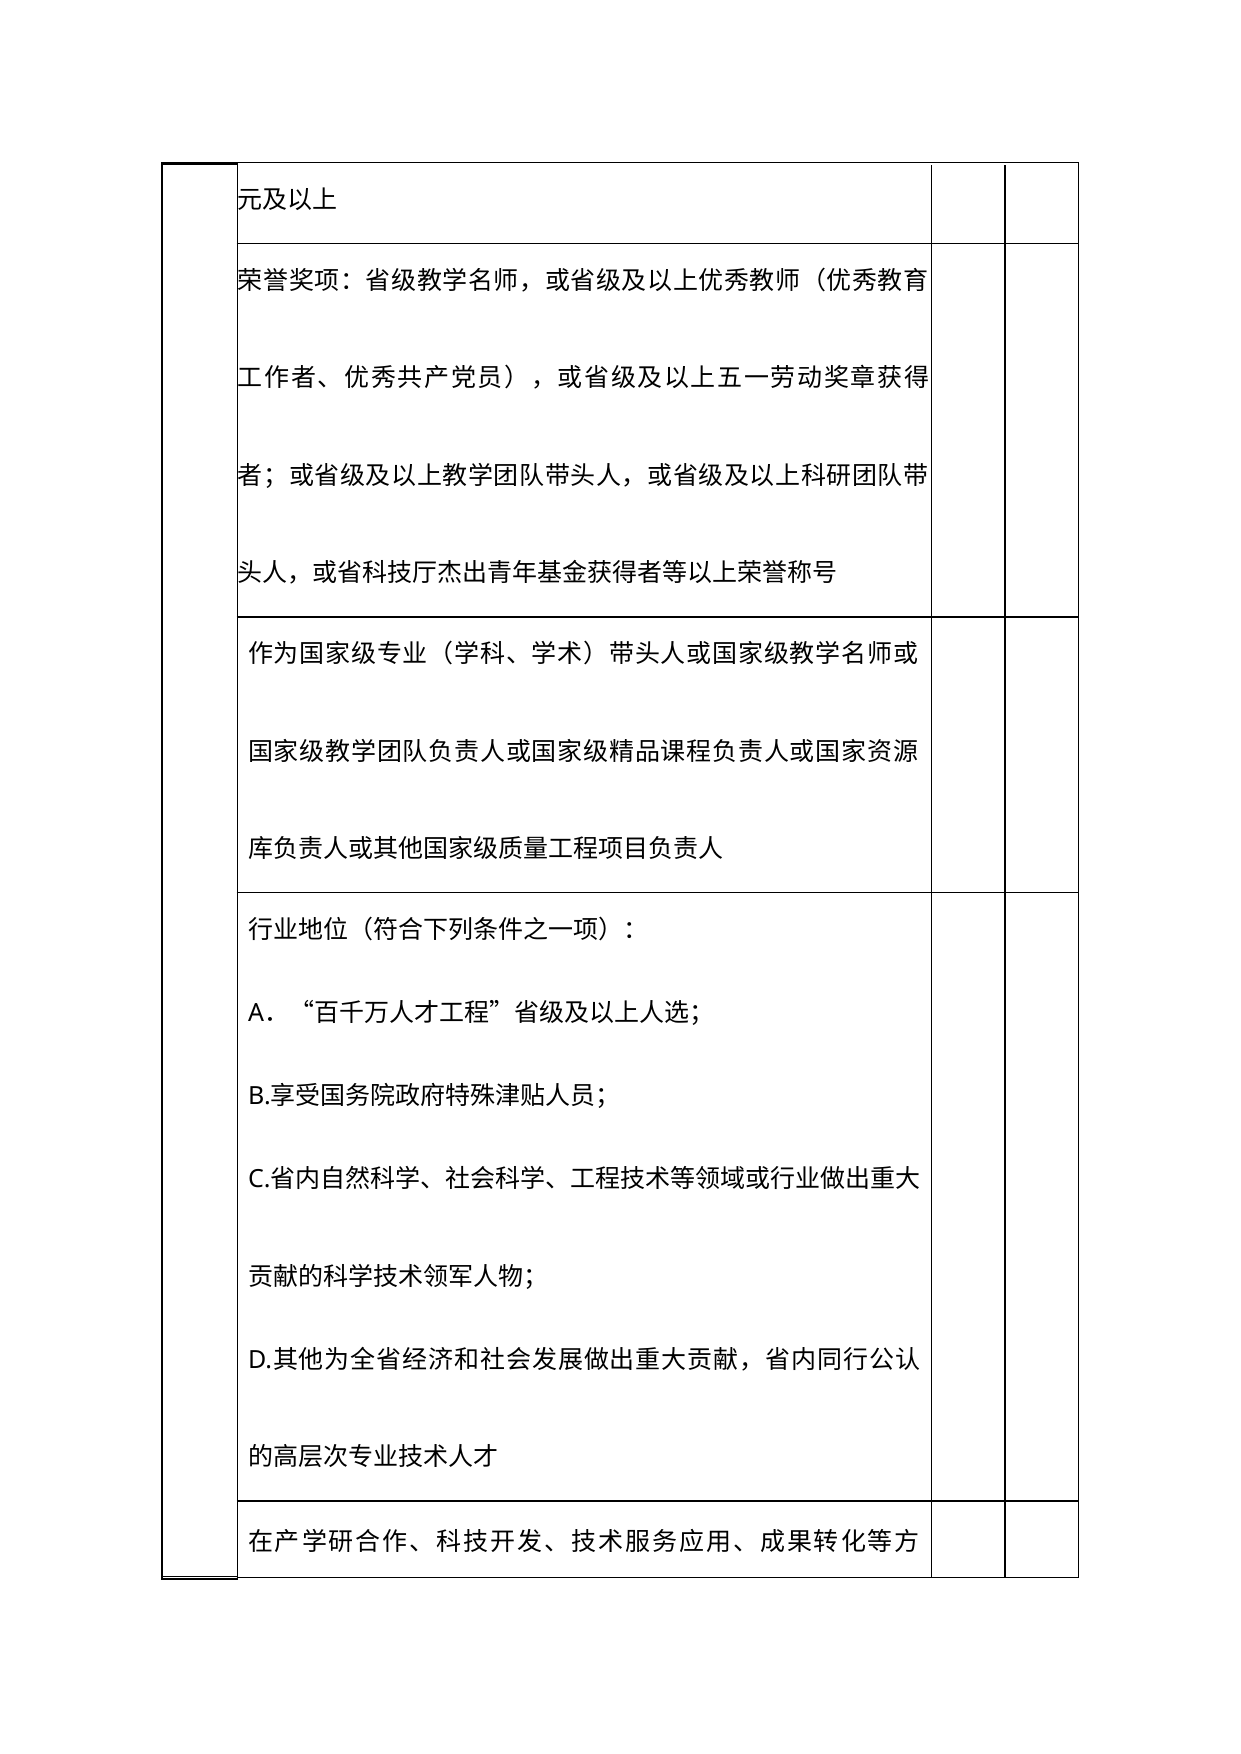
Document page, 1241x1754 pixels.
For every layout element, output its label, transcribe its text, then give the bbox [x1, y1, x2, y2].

table_cell 作为国家级专业（学科、学术）带头人或国家级教学名师或国家级教学团队负责人或国家级精品课程负责人或国家资源库负责人或其他国家级质量工程项目负责人 [238, 618, 931, 892]
table_cell [931, 163, 1005, 243]
table_cell 行业地位（符合下列条件之一项）： A．“百千万人才工程”省级及以上人选； B.享受国务院政府特殊津贴人员； C.省内自然科学、社会科学、工程技术等领域或行业做出重大贡献的科学技术领军人物； D.其他为全省经济和社会发展做出重大贡献，省内同行公认的高层次专业技术人才 [238, 893, 931, 1500]
table_cell [932, 618, 1004, 892]
table_cell [932, 1502, 1004, 1576]
table_cell [1006, 244, 1078, 616]
table_cell [1006, 618, 1078, 892]
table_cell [238, 163, 931, 243]
table_cell [932, 893, 1004, 1500]
table_cell [1005, 163, 1078, 243]
table_cell [932, 244, 1004, 616]
table_cell [1006, 893, 1078, 1500]
table_cell [1006, 1502, 1078, 1576]
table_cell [238, 1502, 931, 1576]
table_cell 荣誉奖项：省级教学名师，或省级及以上优秀教师（优秀教育工作者、优秀共产党员），或省级及以上五一劳动奖章获得者；或省级及以上教学团队带头人，或省级及以上科研团队带头人，或省科技厅杰出青年基金获得者等以上荣誉称号 [238, 244, 931, 616]
